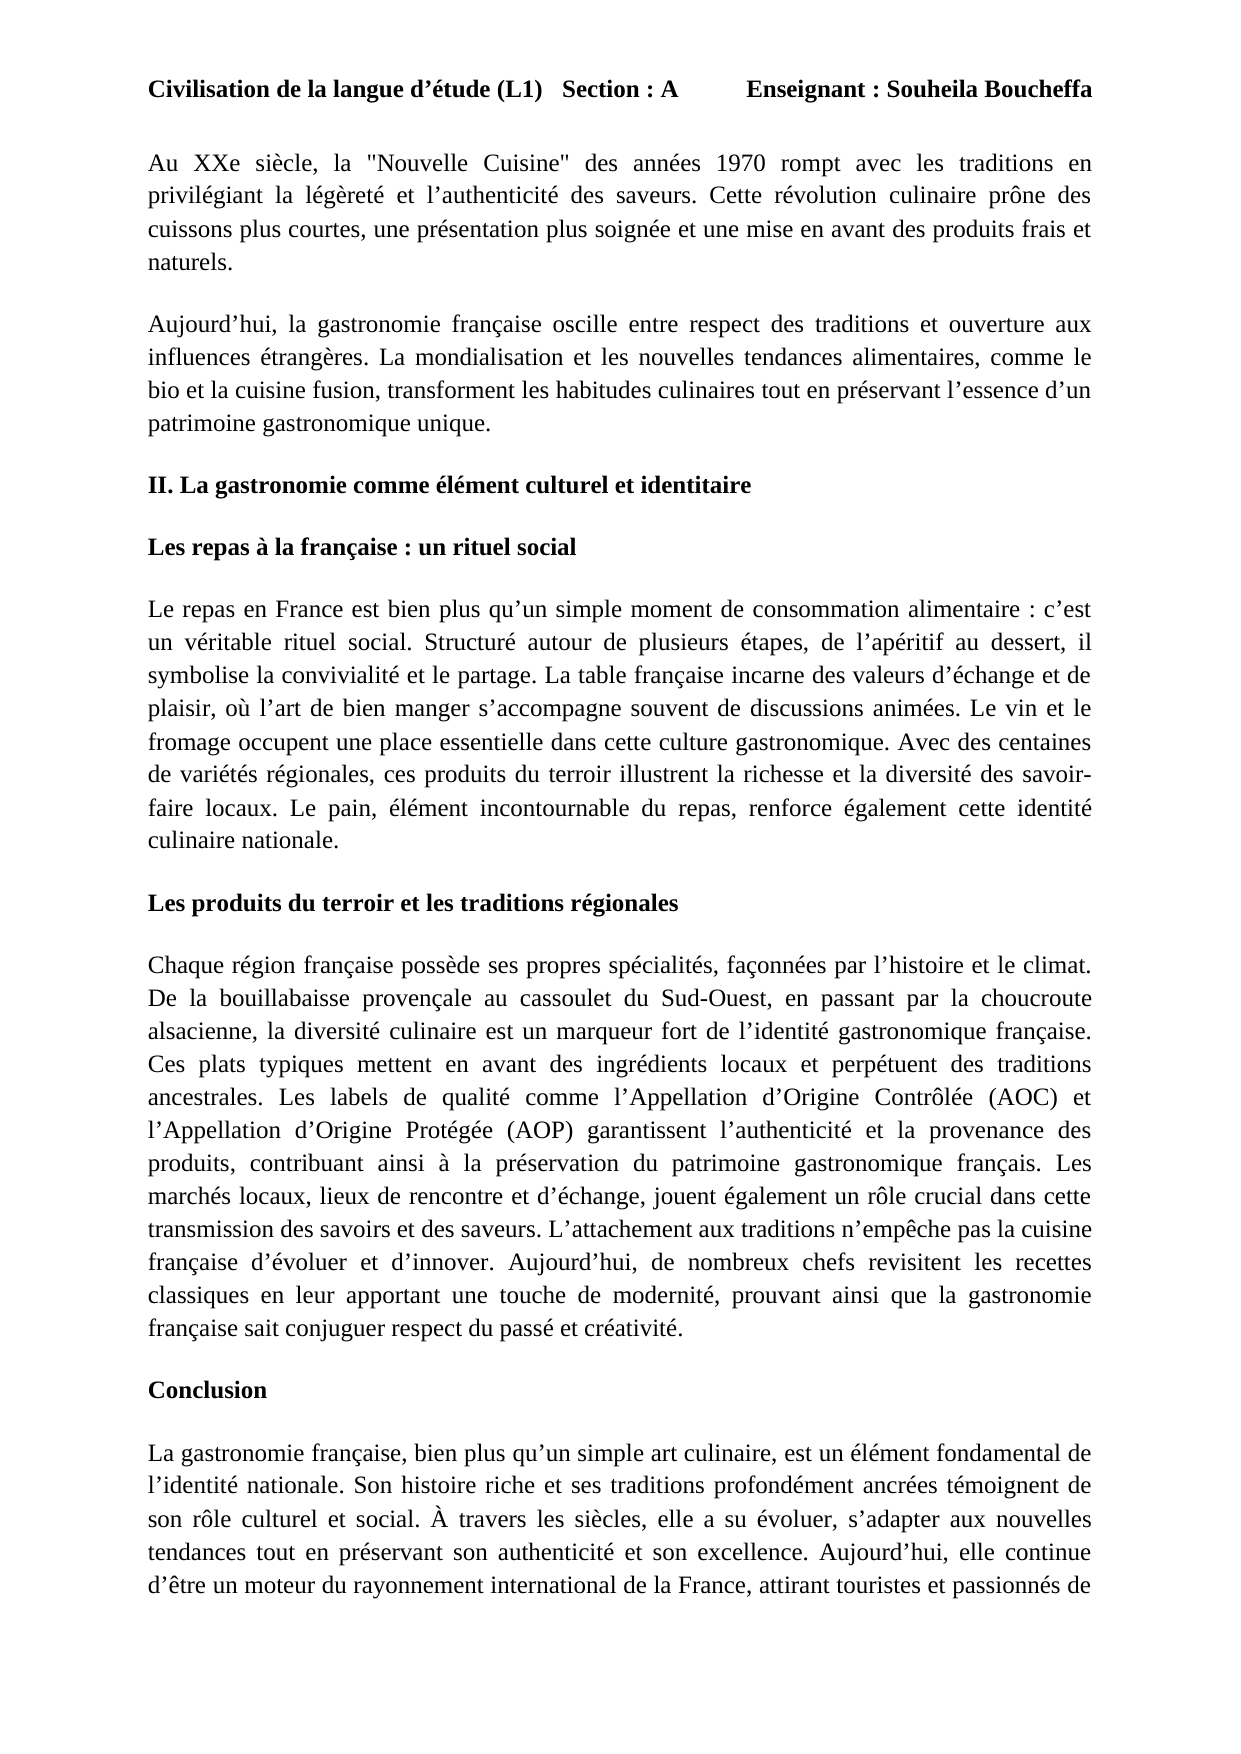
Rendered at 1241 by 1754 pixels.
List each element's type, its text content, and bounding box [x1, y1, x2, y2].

text Les repas à la française : un rituel social [148, 532, 1093, 561]
text Au XXe siècle, la "Nouvelle Cuisine" des années 1970 rompt avec les traditions en privilégiant la légèreté et l’authenticité des saveurs. Cette révolution culinaire prône des cuissons plus courtes, une présentation plus soignée et une mise en avant des produits frais et naturels. [148, 148, 1093, 275]
text Aujourd’hui, la gastronomie française oscille entre respect des traditions et ouverture aux influences étrangères. La mondialisation et les nouvelles tendances alimentaires, comme le bio et la cuisine fusion, transforment les habitudes culinaires tout en préservant l’essence d’un patrimoine gastronomique unique. [148, 309, 1093, 437]
text Conclusion [148, 1375, 1093, 1404]
text Chaque région française possède ses propres spécialités, façonnées par l’histoire et le climat. De la bouillabaisse provençale au cassoulet du Sud-Ouest, en passant par la choucroute alsacienne, la diversité culinaire est un marqueur fort de l’identité gastronomique française. Ces plats typiques mettent en avant des ingrédients locaux et perpétuent des traditions ancestrales. Les labels de qualité comme l’Appellation d’Origine Contrôlée (AOC) et l’Appellation d’Origine Protégée (AOP) garantissent l’authenticité et la provenance des produits, contribuant ainsi à la préservation du patrimoine gastronomique français. Les marchés locaux, lieux de rencontre et d’échange, jouent également un rôle crucial dans cette transmission des savoirs et des saveurs. L’attachement aux traditions n’empêche pas la cuisine française d’évoluer et d’innover. Aujourd’hui, de nombreux chefs revisitent les recettes classiques en leur apportant une touche de modernité, prouvant ainsi que la gastronomie française sait conjuguer respect du passé et créativité. [148, 950, 1093, 1342]
text Les produits du terroir et les traditions régionales [148, 888, 1093, 917]
text Le repas en France est bien plus qu’un simple moment de consommation alimentaire : c’est un véritable rituel social. Structuré autour de plusieurs étapes, de l’apéritif au dessert, il symbolise la convivialité et le partage. La table française incarne des valeurs d’échange et de plaisir, où l’art de bien manger s’accompagne souvent de discussions animées. Le vin et le fromage occupent une place essentielle dans cette culture gastronomique. Avec des centaines de variétés régionales, ces produits du terroir illustrent la richesse et la diversité des savoir-faire locaux. Le pain, élément incontournable du repas, renforce également cette identité culinaire nationale. [148, 594, 1093, 854]
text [148, 1438, 1093, 1598]
text II. La gastronomie comme élément culturel et identitaire [148, 470, 1093, 499]
